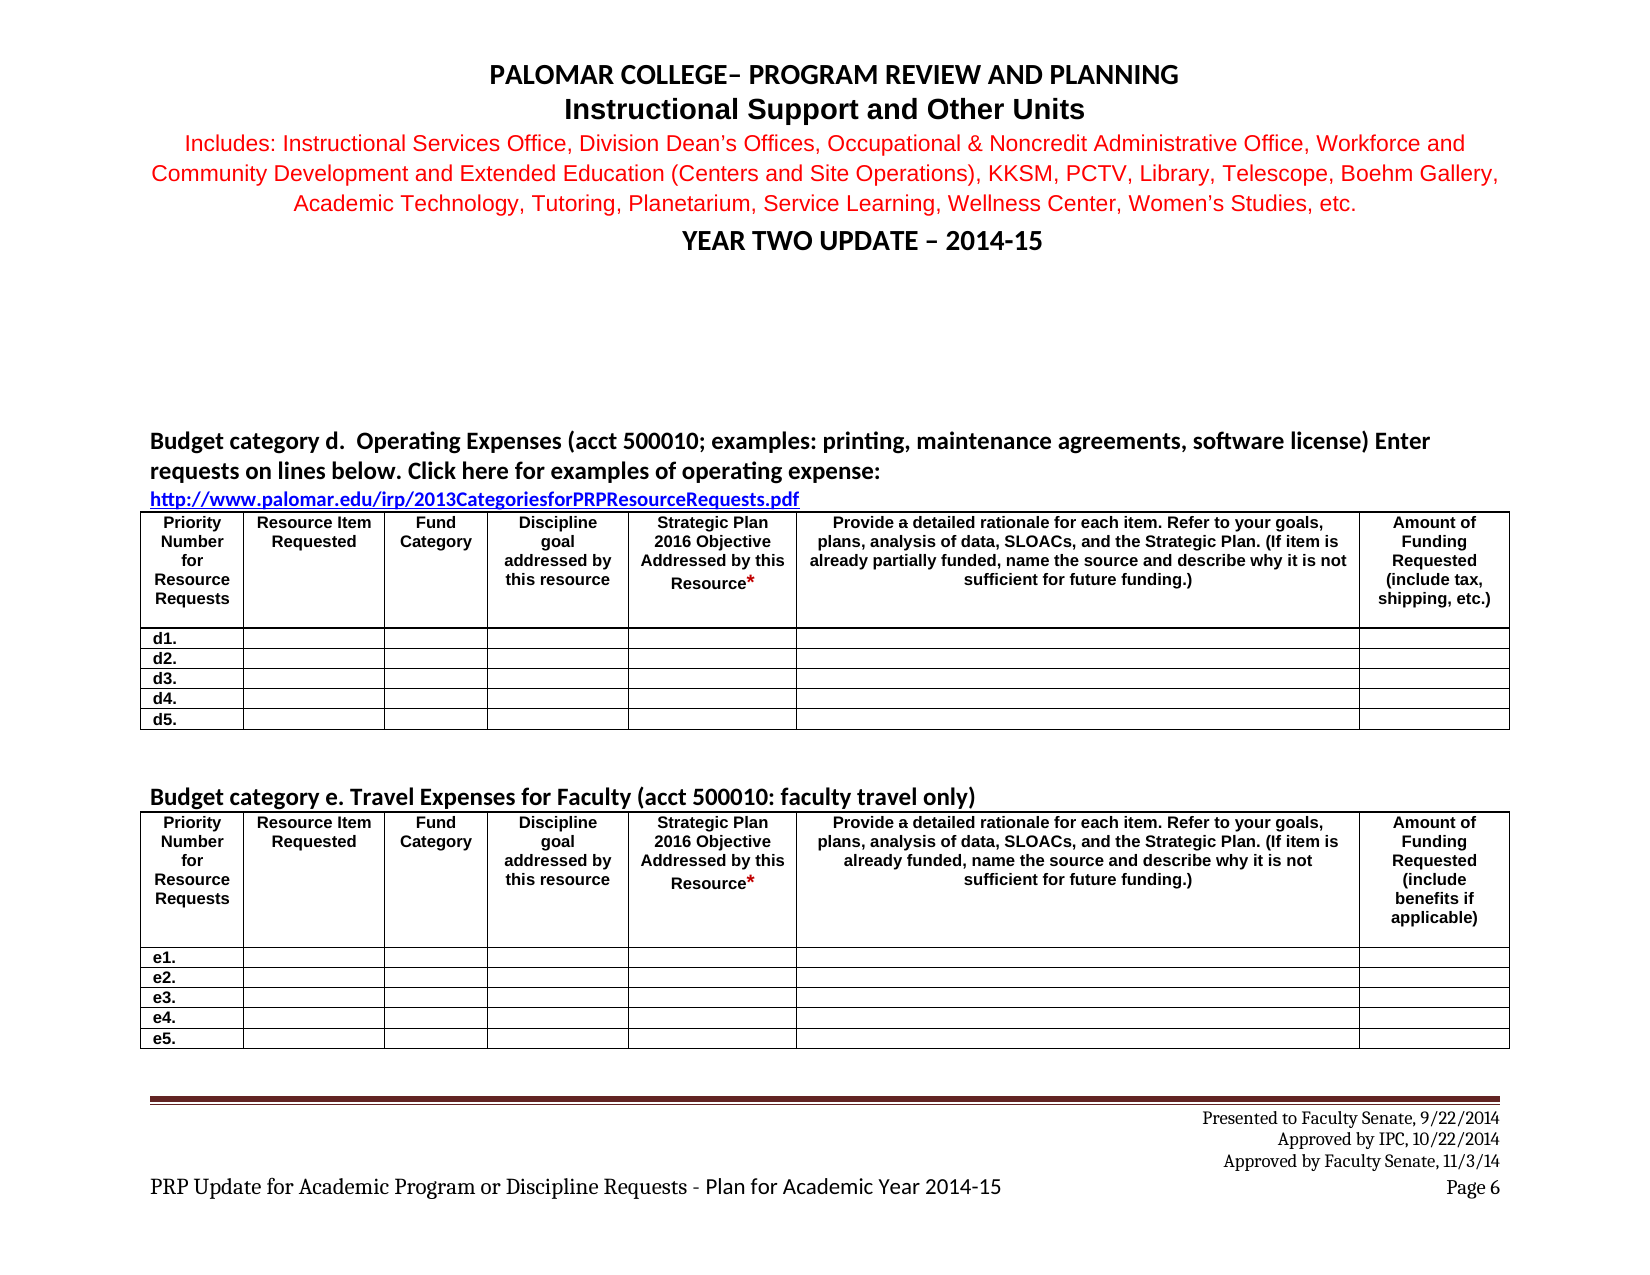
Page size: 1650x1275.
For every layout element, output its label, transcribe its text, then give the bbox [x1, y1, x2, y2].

table_cell [629, 689, 796, 708]
table_cell [1360, 948, 1509, 967]
table_header Discipline goal addressed by this resource [488, 813, 628, 947]
table_cell d2. [141, 649, 243, 668]
table_cell [1360, 669, 1509, 688]
table_cell [385, 689, 487, 708]
table_cell [797, 689, 1359, 708]
table_cell [797, 649, 1359, 668]
text Budget category d. Operating Expenses (acct 500010; examples: printing, maintenance agreements, software license) Enter requests on lines below. Click here for examples of operating expense: http://www.palomar.edu/irp/2013CategoriesforPRPResourceRequests.pdf [150, 425, 1500, 511]
table_cell [629, 1029, 796, 1048]
table_cell [797, 1008, 1359, 1027]
table_cell [1360, 629, 1509, 648]
table_cell [797, 1029, 1359, 1048]
table_cell e2. [141, 968, 243, 987]
table_cell e1. [141, 948, 243, 967]
table_header Amount of Funding Requested (include tax, shipping, etc.) [1360, 513, 1509, 627]
table_cell [244, 1029, 384, 1048]
table_header Discipline goal addressed by this resource [488, 513, 628, 627]
table_cell [244, 649, 384, 668]
table_cell [244, 968, 384, 987]
table_cell [629, 1008, 796, 1027]
table_cell d5. [141, 709, 243, 728]
table_cell [244, 689, 384, 708]
table_cell [1360, 689, 1509, 708]
table_cell [629, 669, 796, 688]
table_cell [385, 1029, 487, 1048]
table_cell [797, 988, 1359, 1007]
table_cell [629, 988, 796, 1007]
table_header Strategic Plan 2016 Objective Addressed by this Resource* [629, 813, 796, 947]
table_cell [488, 669, 628, 688]
table_cell [385, 669, 487, 688]
table_header Fund Category [385, 513, 487, 627]
table_header Priority Number for Resource Requests [141, 513, 243, 627]
table_cell [797, 948, 1359, 967]
table_cell [629, 968, 796, 987]
table_cell [488, 709, 628, 728]
table_header Amount of Funding Requested (include benefits if applicable) [1360, 813, 1509, 947]
table_cell [385, 629, 487, 648]
table_cell [1360, 1029, 1509, 1048]
table_cell d3. [141, 669, 243, 688]
table_cell [797, 968, 1359, 987]
text Budget category e. Travel Expenses for Faculty (acct 500010: faculty travel only) [150, 781, 1500, 811]
table_cell [385, 968, 487, 987]
table_cell [797, 669, 1359, 688]
table_cell [385, 948, 487, 967]
table_cell [385, 988, 487, 1007]
table_cell [244, 1008, 384, 1027]
table_header Fund Category [385, 813, 487, 947]
table_cell e5. [141, 1029, 243, 1048]
table_cell [488, 629, 628, 648]
table_cell [1360, 1008, 1509, 1027]
table_cell [385, 709, 487, 728]
table_cell [1360, 709, 1509, 728]
table_cell [629, 649, 796, 668]
table_cell [629, 948, 796, 967]
table_cell [244, 629, 384, 648]
table_cell [797, 629, 1359, 648]
table_cell [488, 689, 628, 708]
table_cell [244, 948, 384, 967]
table_cell [488, 948, 628, 967]
table_cell e4. [141, 1008, 243, 1027]
table_cell [629, 629, 796, 648]
table_cell [1360, 649, 1509, 668]
table_cell d4. [141, 689, 243, 708]
table_header Resource Item Requested [244, 513, 384, 627]
table_cell [1360, 968, 1509, 987]
table_cell [488, 1008, 628, 1027]
table_cell [244, 669, 384, 688]
table_cell e3. [141, 988, 243, 1007]
table_header Priority Number for Resource Requests [141, 813, 243, 947]
table_cell d1. [141, 629, 243, 648]
table_cell [488, 968, 628, 987]
table_cell [385, 649, 487, 668]
table_cell [797, 709, 1359, 728]
table_cell [629, 709, 796, 728]
table_cell [488, 1029, 628, 1048]
table_cell [244, 709, 384, 728]
table_cell [385, 1008, 487, 1027]
table_cell [1360, 988, 1509, 1007]
table_header Provide a detailed rationale for each item. Refer to your goals, plans, analysis of data, SLOACs, and the Strategic Plan. (If item is already partially funded, name the source and describe why it is not sufficient for future funding.) [797, 513, 1359, 627]
table_cell [488, 988, 628, 1007]
table_header Resource Item Requested [244, 813, 384, 947]
table_header Provide a detailed rationale for each item. Refer to your goals, plans, analysis of data, SLOACs, and the Strategic Plan. (If item is already funded, name the source and describe why it is not sufficient for future funding.) [797, 813, 1359, 947]
table_cell [244, 988, 384, 1007]
table_cell [488, 649, 628, 668]
table_header Strategic Plan 2016 Objective Addressed by this Resource* [629, 513, 796, 627]
